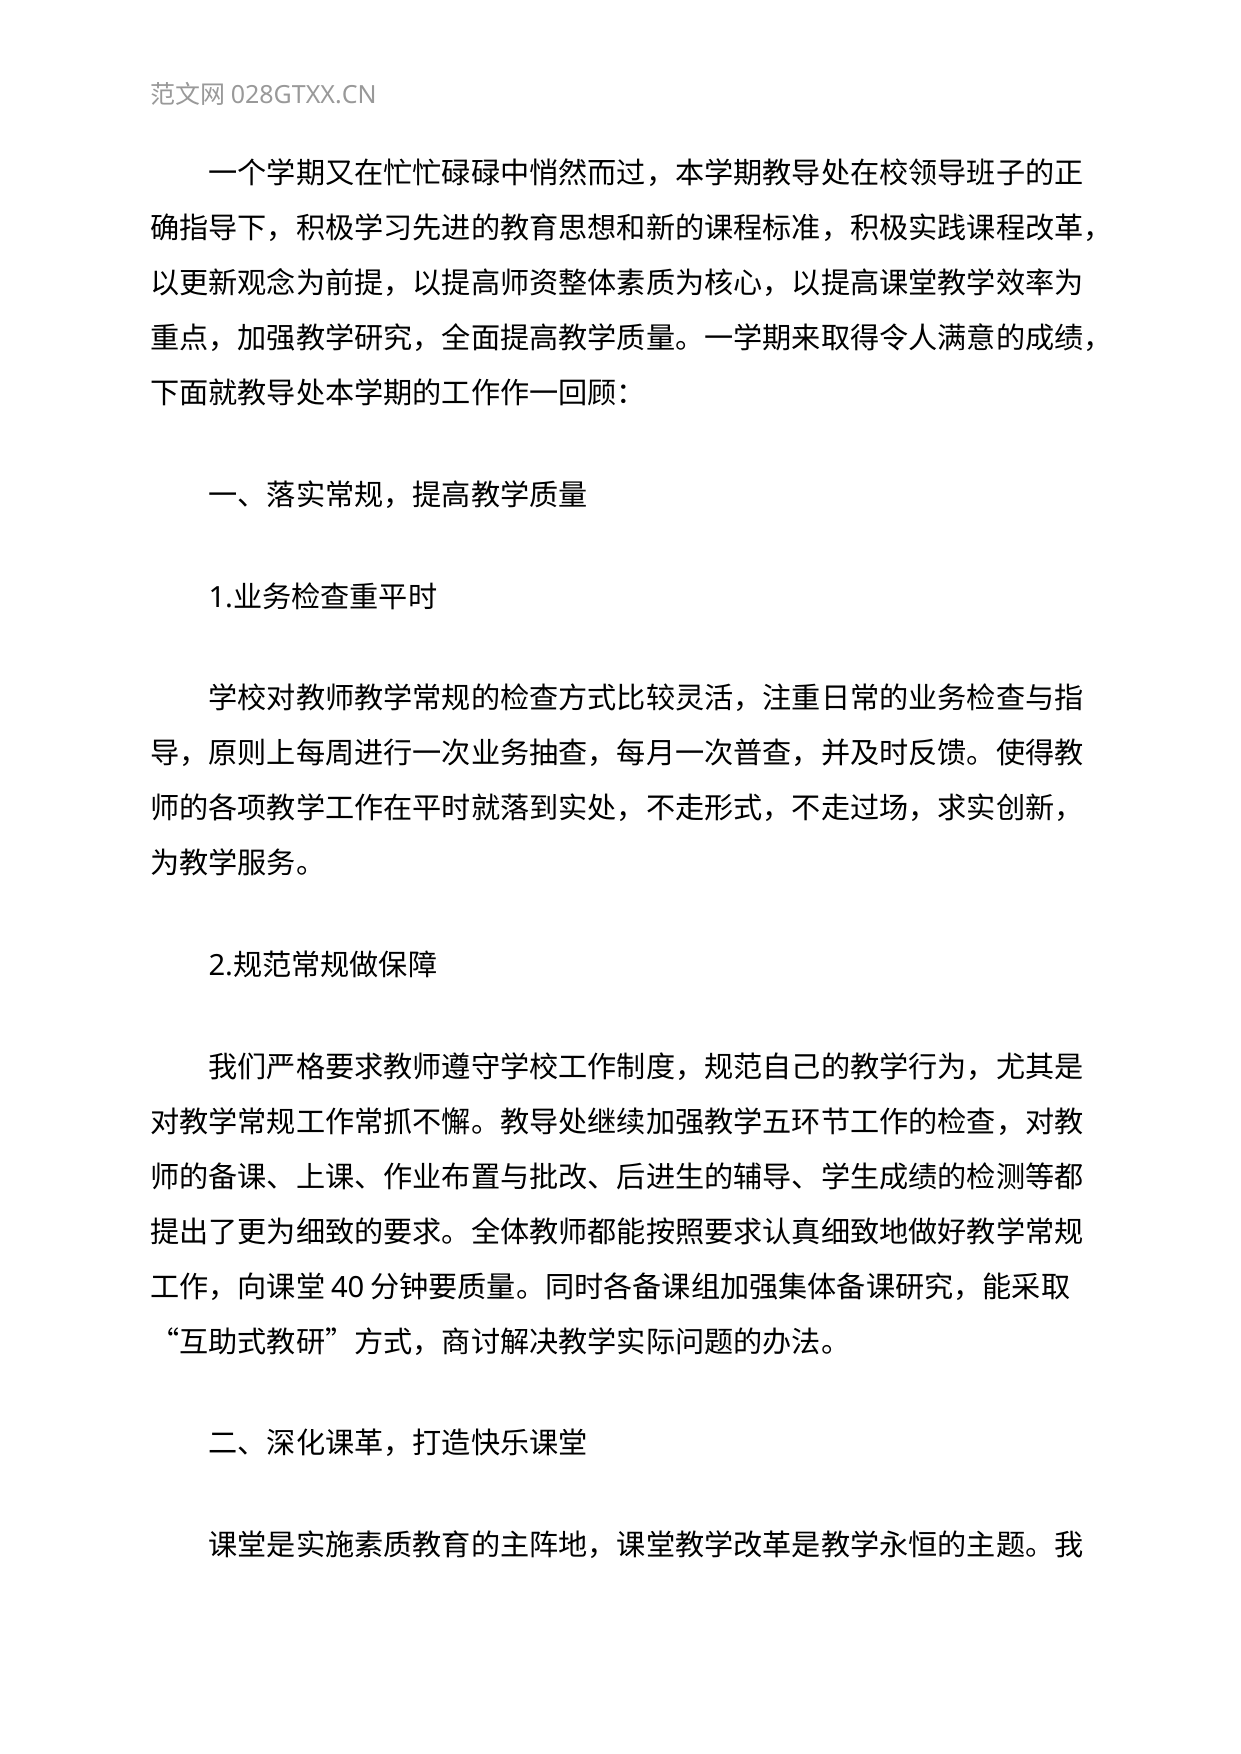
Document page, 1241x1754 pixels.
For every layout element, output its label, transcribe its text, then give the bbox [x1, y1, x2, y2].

text 一、落实常规，提高教学质量 [150, 471, 1090, 514]
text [150, 1522, 1090, 1564]
text 1.业务检查重平时 [150, 573, 1090, 616]
text 二、深化课革，打造快乐课堂 [150, 1420, 1090, 1462]
text 一个学期又在忙忙碌碌中悄然而过，本学期教导处在校领导班子的正确指导下，积极学习先进的教育思想和新的课程标准，积极实践课程改革，以更新观念为前提，以提高师资整体素质为核心，以提高课堂教学效率为重点，加强教学研究，全面提高教学质量。一学期来取得令人满意的成绩，下面就教导处本学期的工作作一回顾： [150, 150, 1090, 412]
text 学校对教师教学常规的检查方式比较灵活，注重日常的业务检查与指导，原则上每周进行一次业务抽查，每月一次普查，并及时反馈。使得教师的各项教学工作在平时就落到实处，不走形式，不走过场，求实创新，为教学服务。 [150, 675, 1090, 882]
text 我们严格要求教师遵守学校工作制度，规范自己的教学行为，尤其是对教学常规工作常抓不懈。教导处继续加强教学五环节工作的检查，对教师的备课、上课、作业布置与批改、后进生的辅导、学生成绩的检测等都提出了更为细致的要求。全体教师都能按照要求认真细致地做好教学常规工作，向课堂40分钟要质量。同时各备课组加强集体备课研究，能采取“互助式教研”方式，商讨解决教学实际问题的办法。 [150, 1043, 1090, 1360]
text 2.规范常规做保障 [150, 942, 1090, 984]
